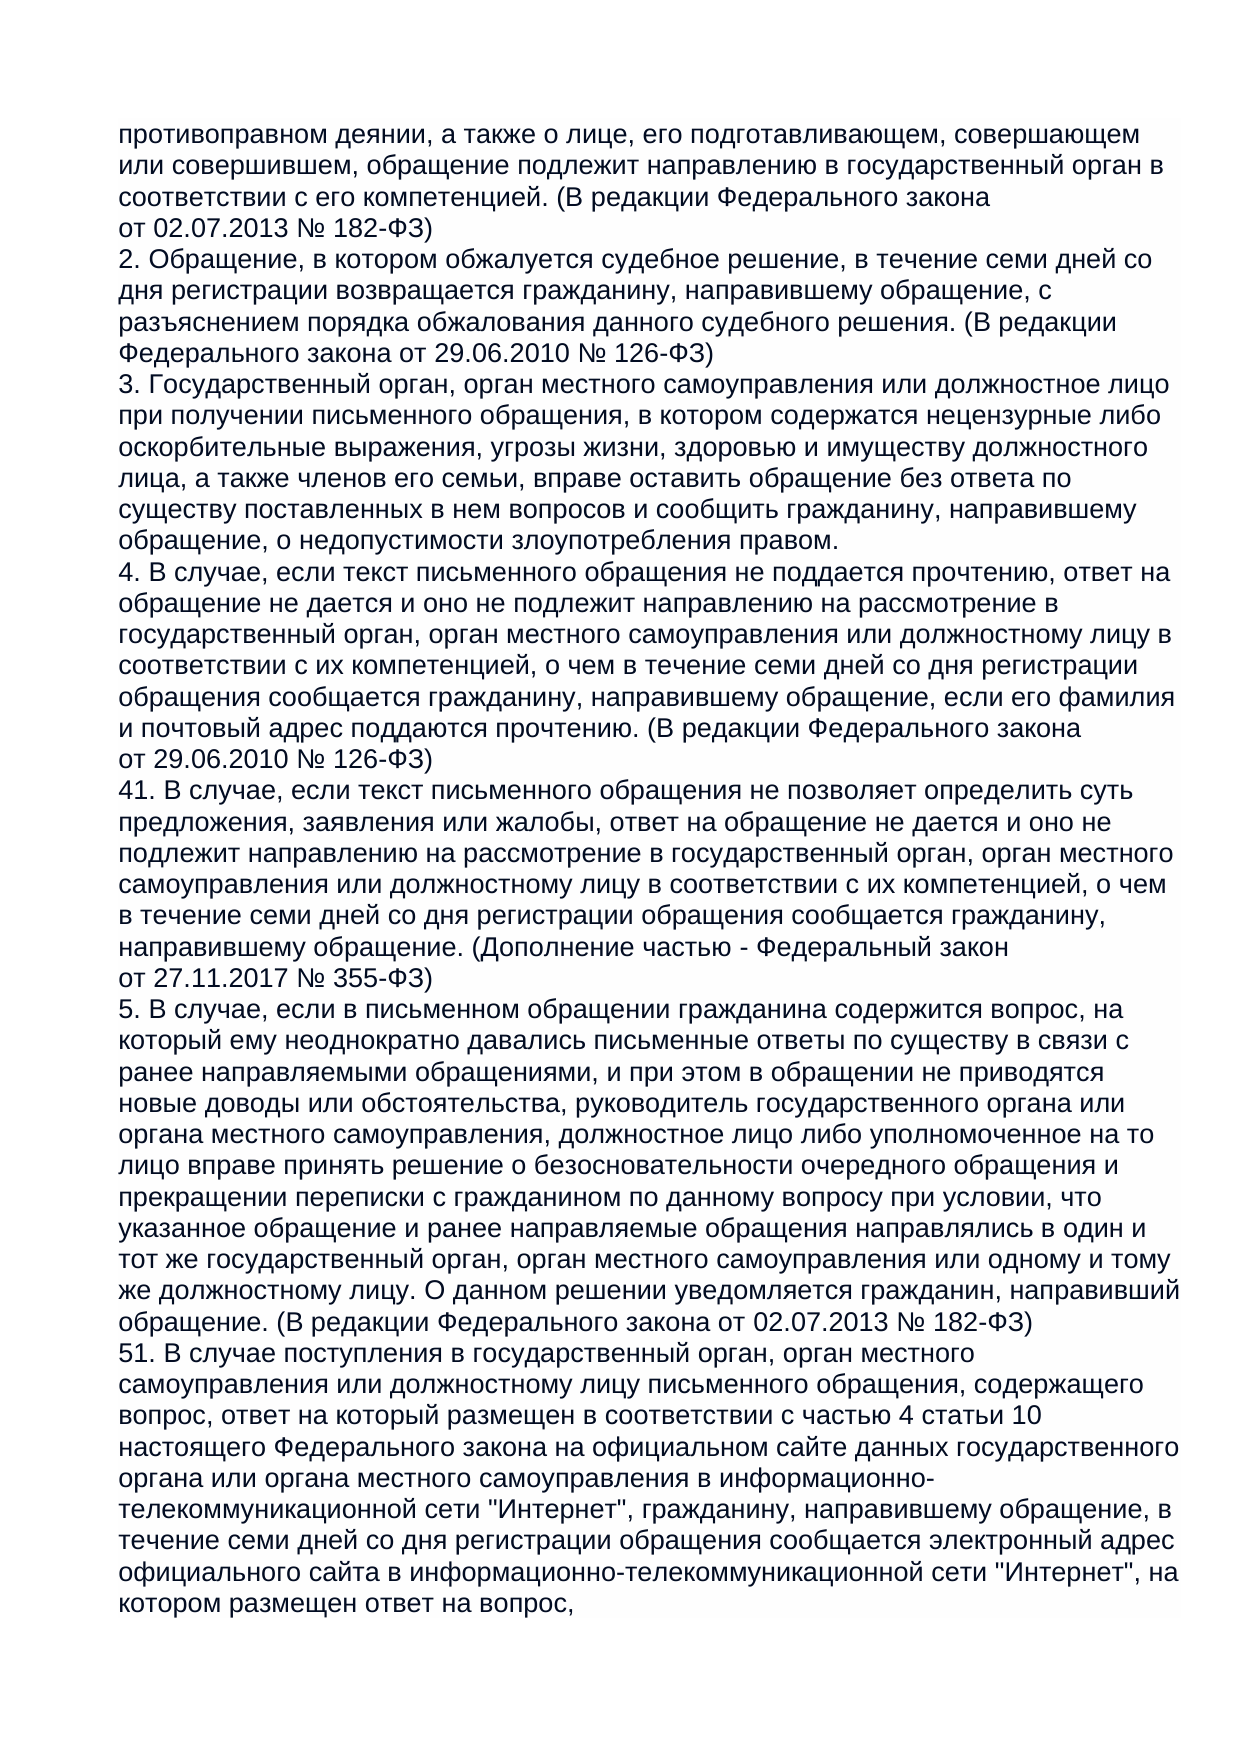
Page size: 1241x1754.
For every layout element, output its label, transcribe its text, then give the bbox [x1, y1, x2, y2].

text 5. В случае, если в письменном обращении гражданина содержится вопрос, на который ему неоднократно давались письменные ответы по существу в связи с ранее направляемыми обращениями, и при этом в обращении не приводятся новые доводы или обстоятельства, руководитель государственного органа или органа местного самоуправления, должностное лицо либо уполномоченное на то лицо вправе принять решение о безосновательности очередного обращения и прекращении переписки с гражданином по данному вопросу при условии, что указанное обращение и ранее направляемые обращения направлялись в один и тот же государственный орган, орган местного самоуправления или одному и тому же должностному лицу. О данном решении уведомляется гражданин, направивший обращение. (В редакции Федерального закона от 02.07.2013 № 182-ФЗ) [118, 993, 1181, 1337]
text 41. В случае, если текст письменного обращения не позволяет определить суть предложения, заявления или жалобы, ответ на обращение не дается и оно не подлежит направлению на рассмотрение в государственный орган, орган местного самоуправления или должностному лицу в соответствии с их компетенцией, о чем в течение семи дней со дня регистрации обращения сообщается гражданину, направившему обращение. (Дополнение частью - Федеральный закон от 27.11.2017 № 355-ФЗ) [118, 774, 1181, 993]
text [118, 118, 1181, 243]
text 4. В случае, если текст письменного обращения не поддается прочтению, ответ на обращение не дается и оно не подлежит направлению на рассмотрение в государственный орган, орган местного самоуправления или должностному лицу в соответствии с их компетенцией, о чем в течение семи дней со дня регистрации обращения сообщается гражданину, направившему обращение, если его фамилия и почтовый адрес поддаются прочтению. (В редакции Федерального закона от 29.06.2010 № 126-ФЗ) [118, 556, 1181, 774]
text 3. Государственный орган, орган местного самоуправления или должностное лицо при получении письменного обращения, в котором содержатся нецензурные либо оскорбительные выражения, угрозы жизни, здоровью и имуществу должностного лица, а также членов его семьи, вправе оставить обращение без ответа по существу поставленных в нем вопросов и сообщить гражданину, направившему обращение, о недопустимости злоупотребления правом. [118, 368, 1181, 556]
text 2. Обращение, в котором обжалуется судебное решение, в течение семи дней со дня регистрации возвращается гражданину, направившему обращение, с разъяснением порядка обжалования данного судебного решения. (В редакции Федерального закона от 29.06.2010 № 126-ФЗ) [118, 243, 1181, 368]
text 51. В случае поступления в государственный орган, орган местного самоуправления или должностному лицу письменного обращения, содержащего вопрос, ответ на который размещен в соответствии с частью 4 статьи 10 настоящего Федерального закона на официальном сайте данных государственного органа или органа местного самоуправления в информационно-телекоммуникационной сети "Интернет", гражданину, направившему обращение, в течение семи дней со дня регистрации обращения сообщается электронный адрес официального сайта в информационно-телекоммуникационной сети "Интернет", на котором размещен ответ на вопрос, [118, 1337, 1181, 1618]
